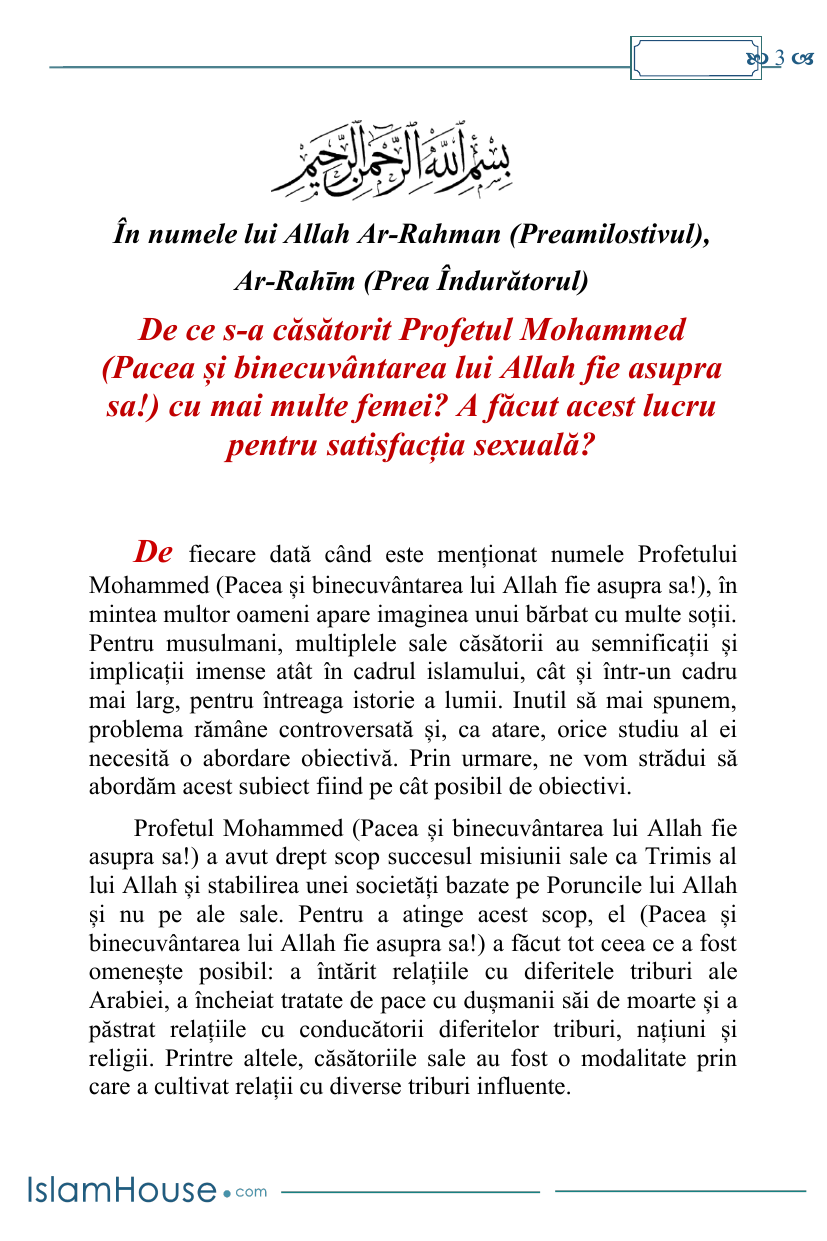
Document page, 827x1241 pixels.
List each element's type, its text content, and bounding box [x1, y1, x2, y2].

picture [20, 1171, 541, 1209]
text Ar-Rahīm (Prea Îndurătorul) [89, 263, 738, 296]
text Profetul Mohammed (Pacea și binecuvântarea lui Allah fie asupra sa!) a avut drept scop succesul misiunii sale ca Trimis al lui Allah și stabilirea unei societăți bazate pe Poruncile lui Allah și nu pe ale sale. Pentru a atinge acest scop, el (Pacea și binecuvântarea lui Allah fie asupra sa!) a făcut tot ceea ce a fost omenește posibil: a întărit relațiile cu diferitele triburi ale Arabiei, a încheiat tratate de pace cu dușmanii săi de moarte și a păstrat relațiile cu conducătorii diferitelor triburi, națiuni și religii. Printre altele, căsătoriile sale au fost o modalitate prin care a cultivat relații cu diverse triburi influente. [89, 813, 738, 1100]
text De ce s-a căsătorit Profetul Mohammed (Pacea și binecuvântarea lui Allah fie asupra sa!) cu mai multe femei? A făcut acest lucru pentru satisfacția sexuală? [89, 309, 738, 462]
text De fiecare dată când este menționat numele Profetului Mohammed (Pacea și binecuvântarea lui Allah fie asupra sa!), în mintea multor oameni apare imaginea unui bărbat cu multe soții. Pentru musulmani, multiplele sale căsătorii au semnificații și implicații imense atât în cadrul islamului, cât și într-un cadru mai larg, pentru întreaga istorie a lumii. Inutil să mai spunem, problema rămâne controversată și, ca atare, orice studiu al ei necesită o abordare obiectivă. Prin urmare, ne vom strădui să abordăm acest subiect fiind pe cât posibil de obiectivi. [89, 532, 738, 800]
picture [271, 120, 513, 202]
text În numele lui Allah Ar-Rahman (Preamilostivul), [89, 217, 738, 250]
picture [548, 1170, 807, 1208]
